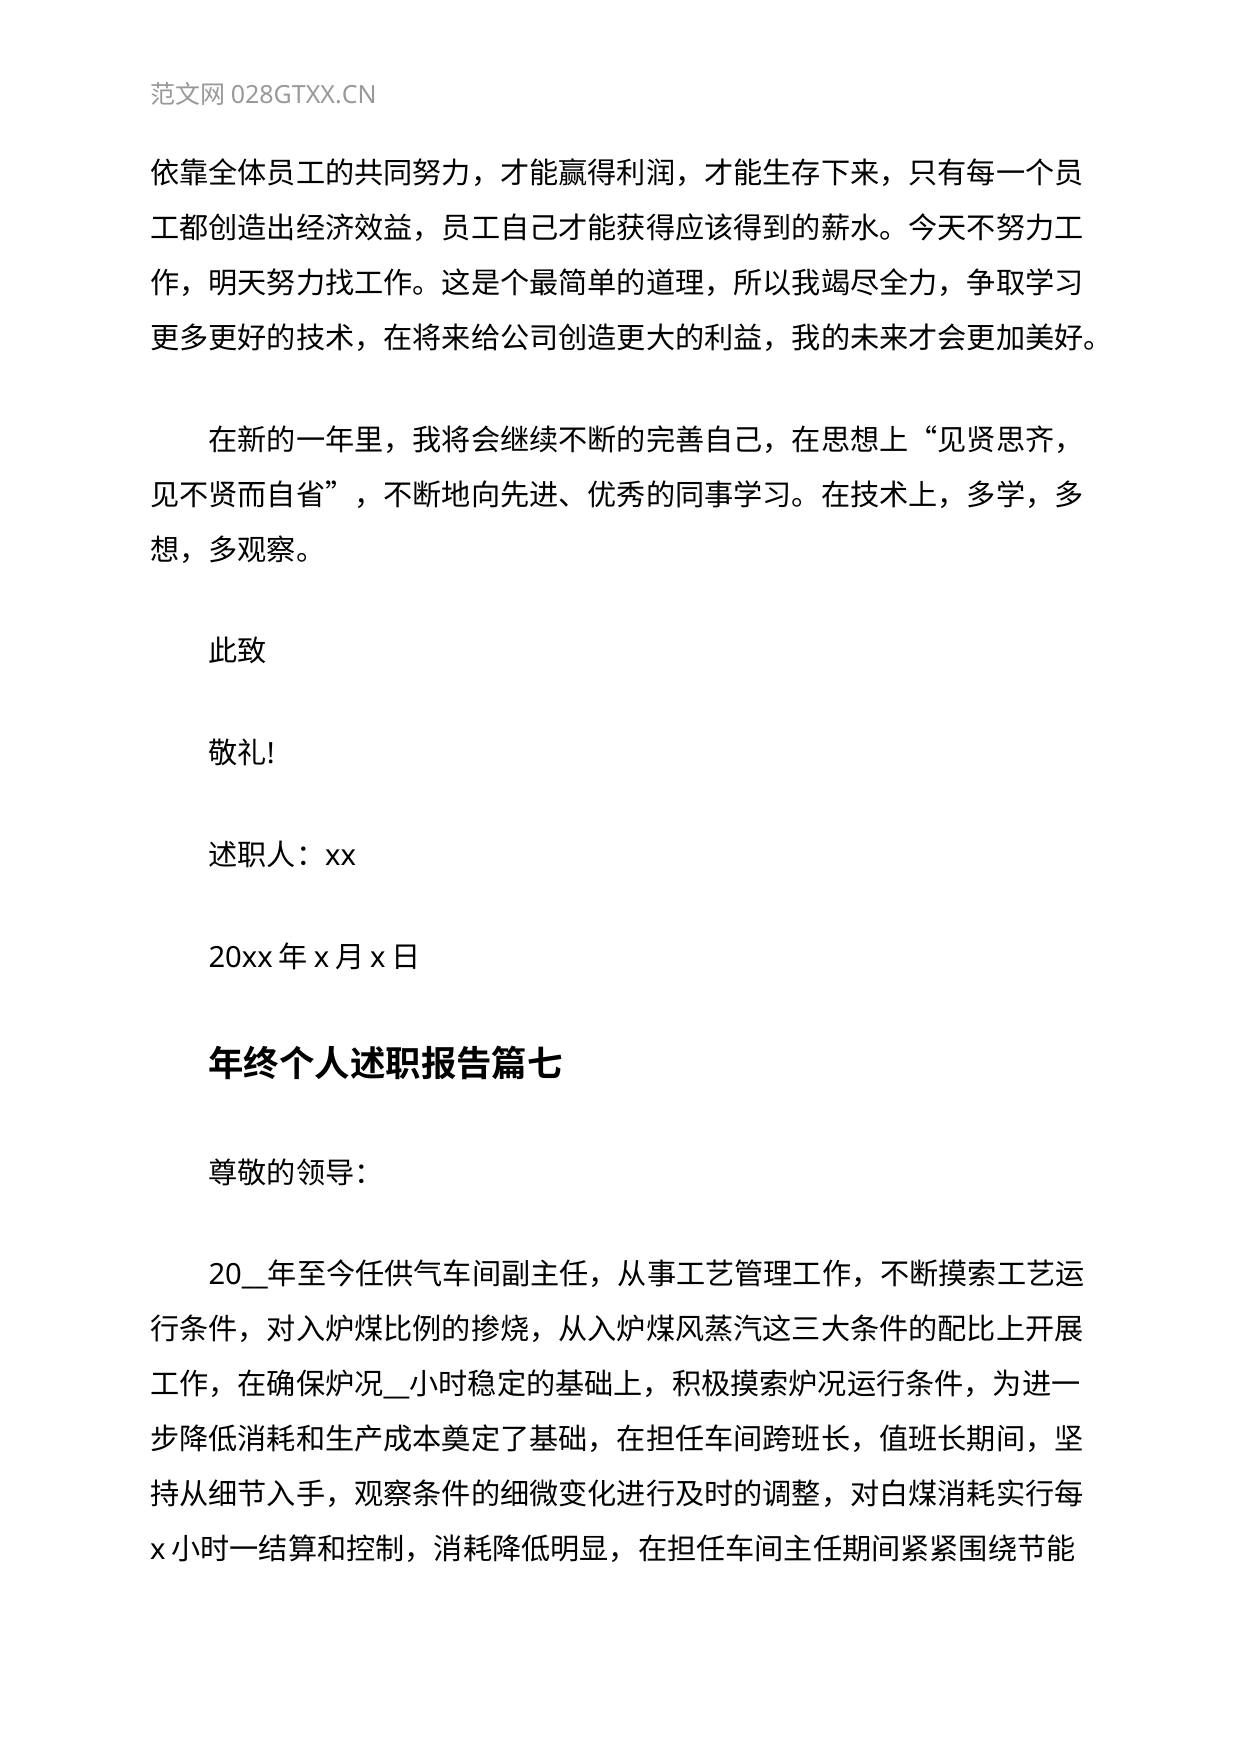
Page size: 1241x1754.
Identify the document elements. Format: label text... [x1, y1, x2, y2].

text 年终个人述职报告篇七 [150, 1036, 1090, 1087]
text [150, 150, 1090, 357]
text 在新的一年里，我将会继续不断的完善自己，在思想上“见贤思齐，见不贤而自省”，不断地向先进、优秀的同事学习。在技术上，多学，多想，多观察。 [150, 416, 1090, 568]
text 20xx年x月x日 [150, 934, 1090, 976]
text 此致 [150, 628, 1090, 670]
text 述职人：xx [150, 832, 1090, 874]
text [150, 1251, 1090, 1568]
text 尊敬的领导： [150, 1149, 1090, 1191]
text 敬礼! [150, 730, 1090, 772]
